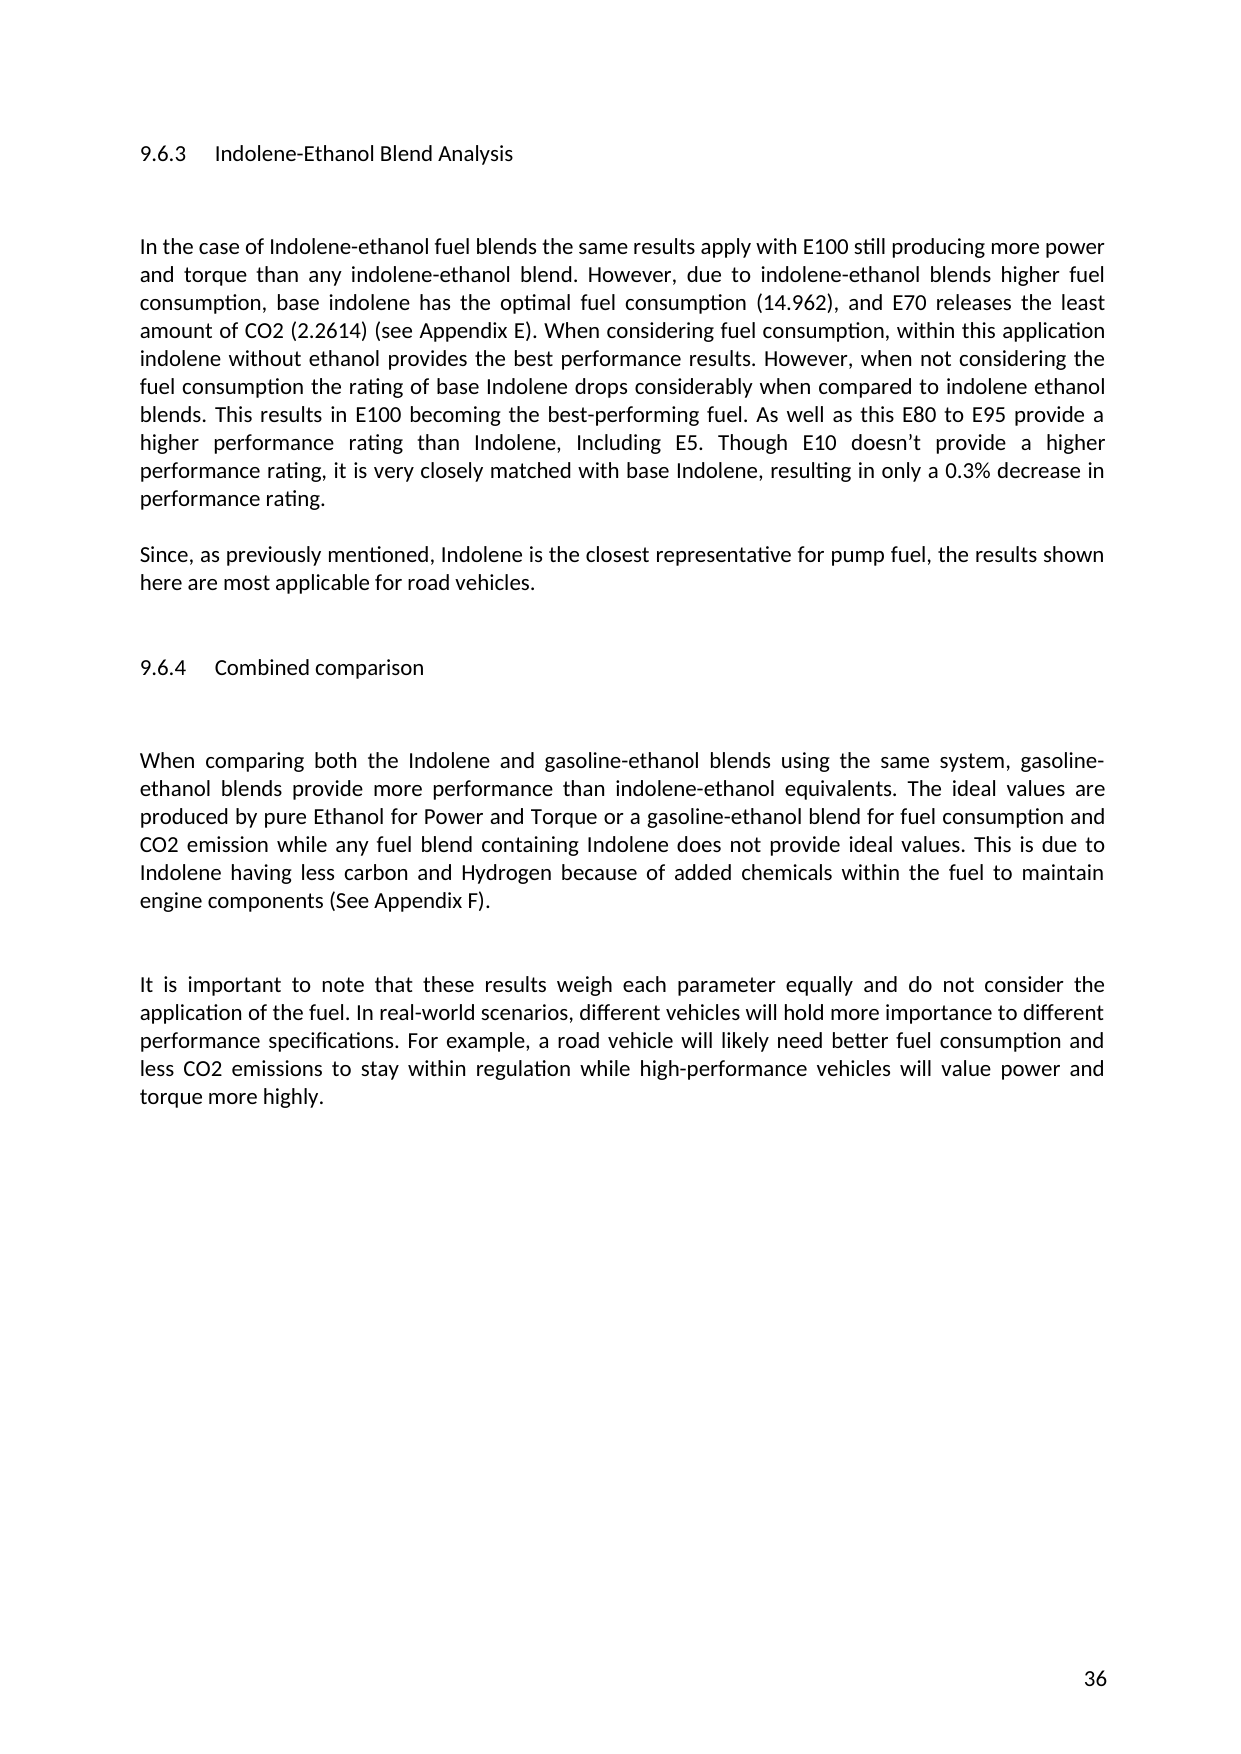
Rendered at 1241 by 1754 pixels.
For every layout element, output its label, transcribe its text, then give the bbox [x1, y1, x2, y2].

subtitle Indolene-Ethanol Blend Analysis [139, 139, 1107, 168]
subtitle Combined comparison [139, 653, 1107, 681]
text Since, as previously mentioned, Indolene is the closest representative for pump fuel, the results shown here are most applicable for road vehicles. [139, 540, 1107, 596]
text It is important to note that these results weigh each parameter equally and do not consider the application of the fuel. In real-world scenarios, different vehicles will hold more importance to different performance specifications. For example, a road vehicle will likely need better fuel consumption and less CO2 emissions to stay within regulation while high-performance vehicles will value power and torque more highly. [139, 970, 1107, 1110]
text When comparing both the Indolene and gasoline-ethanol blends using the same system, gasoline-ethanol blends provide more performance than indolene-ethanol equivalents. The ideal values are produced by pure Ethanol for Power and Torque or a gasoline-ethanol blend for fuel consumption and CO2 emission while any fuel blend containing Indolene does not provide ideal values. This is due to Indolene having less carbon and Hydrogen because of added chemicals within the fuel to maintain engine components (See Appendix F). [139, 746, 1107, 914]
text In the case of Indolene-ethanol fuel blends the same results apply with E100 still producing more power and torque than any indolene-ethanol blend. However, due to indolene-ethanol blends higher fuel consumption, base indolene has the optimal fuel consumption (14.962), and E70 releases the least amount of CO2 (2.2614) (see Appendix E). When considering fuel consumption, within this application indolene without ethanol provides the best performance results. However, when not considering the fuel consumption the rating of base Indolene drops considerably when compared to indolene ethanol blends. This results in E100 becoming the best-performing fuel. As well as this E80 to E95 provide a higher performance rating than Indolene, Including E5. Though E10 doesn’t provide a higher performance rating, it is very closely matched with base Indolene, resulting in only a 0.3% decrease in performance rating. [139, 232, 1107, 512]
